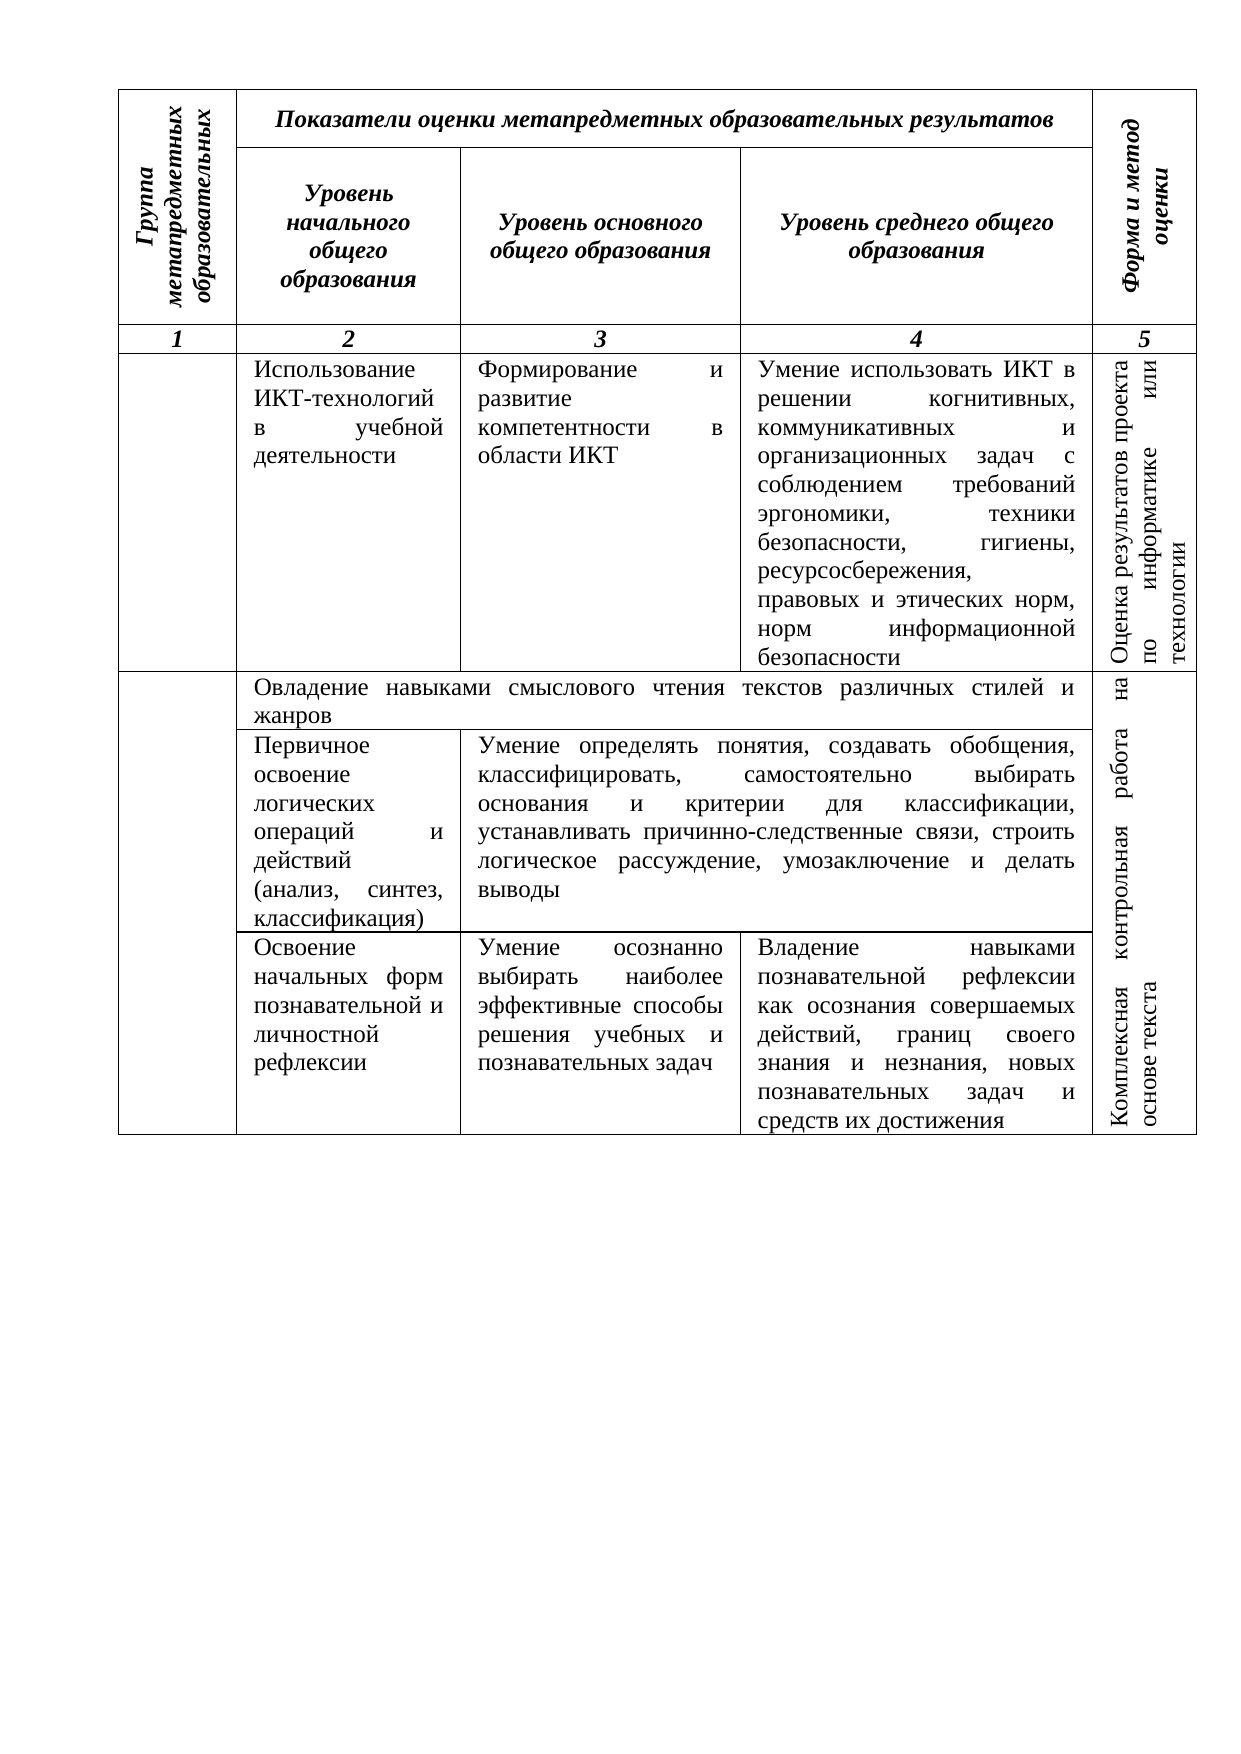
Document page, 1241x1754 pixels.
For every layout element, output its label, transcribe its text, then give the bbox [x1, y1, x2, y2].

table_cell Умение осознанно выбирать наиболее эффективные способы решения учебных и познавательных задач [461, 933, 740, 1134]
table_header Группа метапредметных образовательных результатов [119, 90, 236, 323]
table_cell Оценка результатов проекта по информатике или технологии [1093, 354, 1196, 671]
table_cell 1 [119, 325, 236, 353]
table_cell [119, 672, 236, 1134]
table_cell 3 [461, 325, 740, 353]
table_cell Комплексная контрольная работа на основе текста [1093, 672, 1196, 1134]
table_header Форма и метод оценки [1093, 90, 1196, 323]
table_cell Уровень среднего общего образования [741, 148, 1092, 323]
table_cell Использование ИКТ-технологий в учебной деятельности [237, 354, 460, 671]
table_cell Уровень начального общего образования [237, 148, 460, 323]
table_cell 2 [237, 325, 460, 353]
table_cell 4 [741, 325, 1092, 353]
table_cell Формирование и развитие компетентности в области ИКТ [461, 354, 740, 671]
table_cell Освоение начальных форм познавательной и личностной рефлексии [237, 933, 460, 1134]
table_cell Овладение навыками смыслового чтения текстов различных стилей и жанров [237, 672, 1092, 729]
table_cell 5 [1093, 325, 1196, 353]
table_header Показатели оценки метапредметных образовательных результатов [237, 90, 1092, 147]
table_cell Владение навыками познавательной рефлексии как осознания совершаемых действий, границ своего знания и незнания, новых познавательных задач и средств их достижения [741, 933, 1092, 1134]
table_cell Первичное освоение логических операций и действий (анализ, синтез, классификация) [237, 730, 460, 931]
table_cell Уровень основного общего образования [461, 148, 740, 323]
table_cell Умение использовать ИКТ в решении когнитивных, коммуникативных и организационных задач с соблюдением требований эргономики, техники безопасности, гигиены, ресурсосбережения, правовых и этических норм, норм информационной безопасности [741, 354, 1092, 671]
table_cell Умение определять понятия, создавать обобщения, классифицировать, самостоятельно выбирать основания и критерии для классификации, устанавливать причинно-следственные связи, строить логическое рассуждение, умозаключение и делать выводы [461, 730, 1092, 931]
